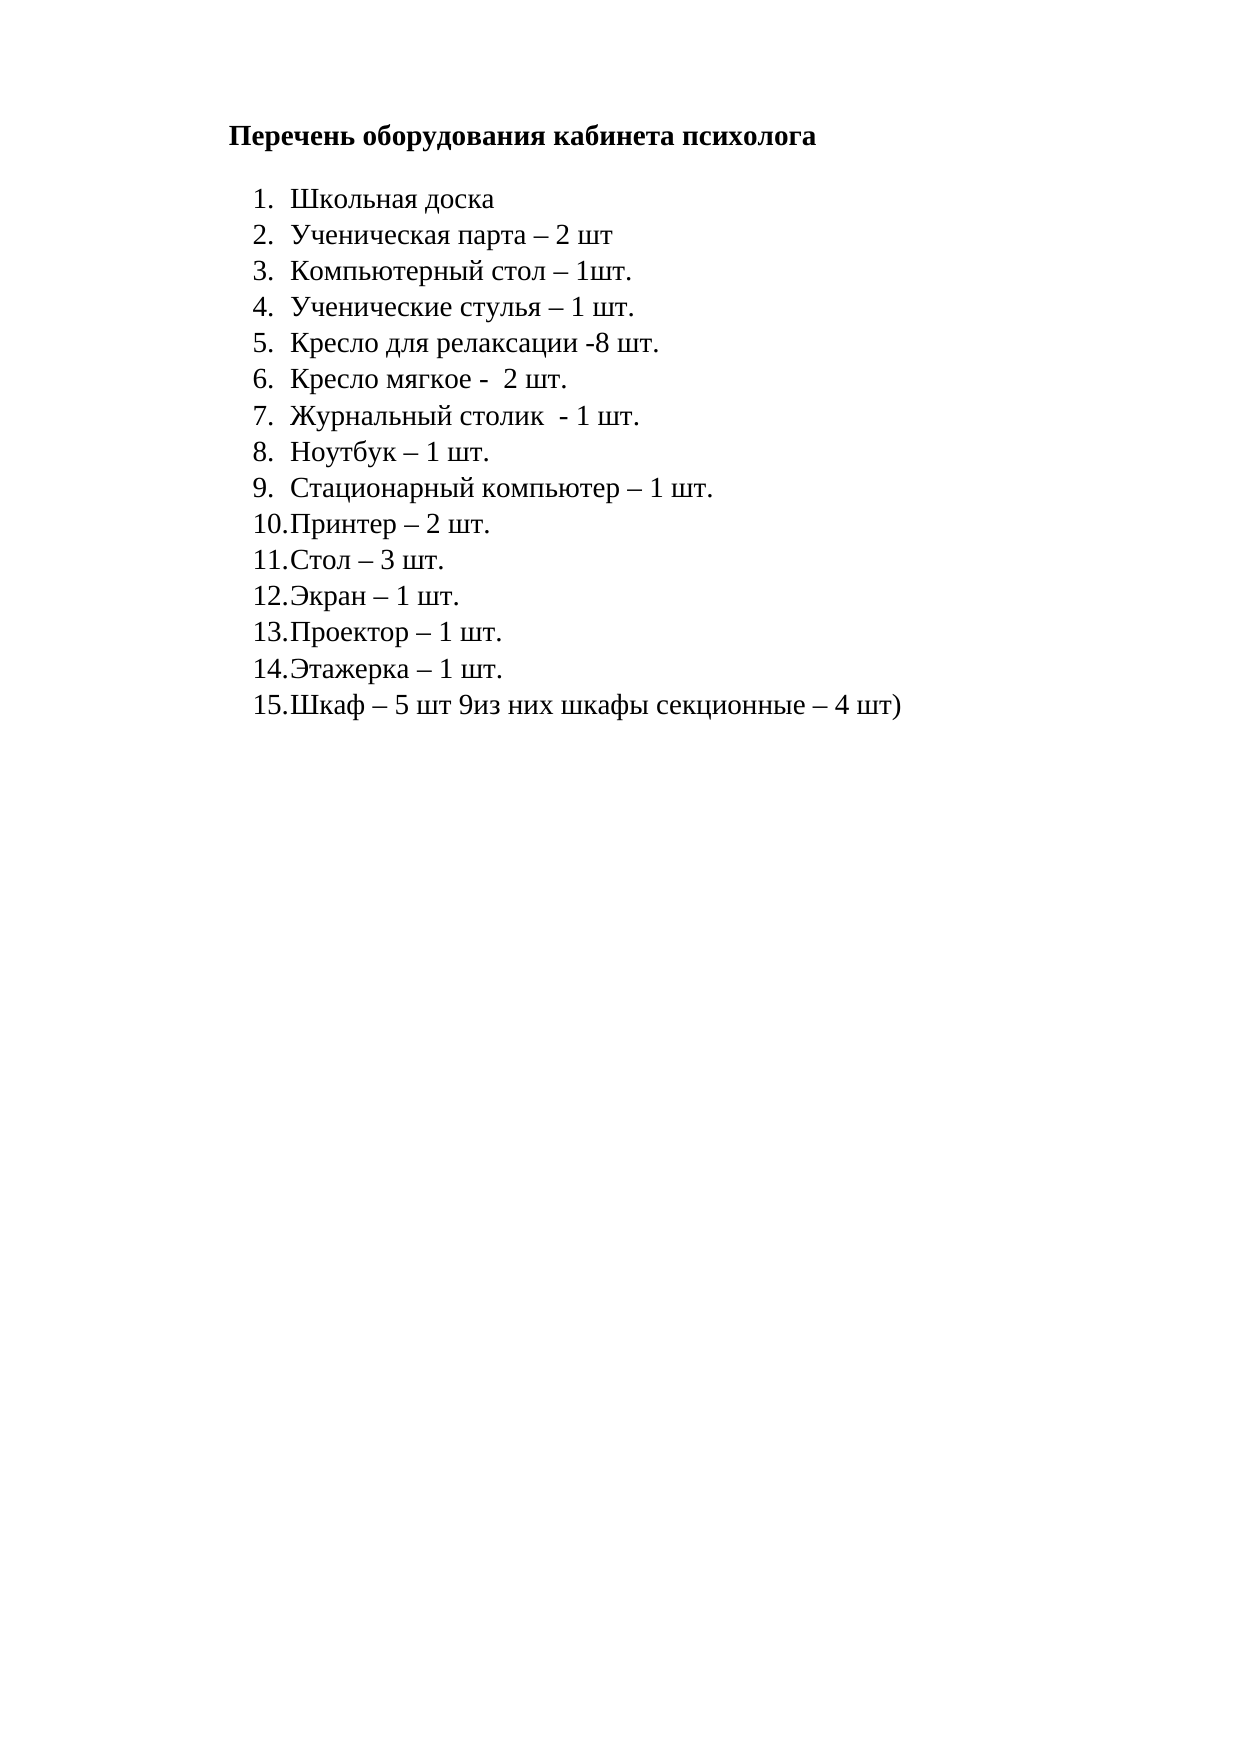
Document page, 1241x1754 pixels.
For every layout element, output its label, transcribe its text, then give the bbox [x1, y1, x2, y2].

list Стол – 3 шт. [252, 542, 1152, 576]
list Школьная доска [252, 181, 1152, 214]
list Ученическая парта – 2 шт [252, 217, 1152, 251]
list Этажерка – 1 шт. [252, 651, 1152, 684]
text Перечень оборудования кабинета психолога [229, 118, 1152, 152]
list Стационарный компьютер – 1 шт. [252, 470, 1152, 503]
list Кресло мягкое - 2 шт. [252, 362, 1152, 395]
list Ноутбук – 1 шт. [252, 434, 1152, 467]
list Проектор – 1 шт. [252, 614, 1152, 648]
list Экран – 1 шт. [252, 578, 1152, 612]
list Шкаф – 5 шт 9из них шкафы секционные – 4 шт) [252, 687, 1152, 720]
list Принтер – 2 шт. [252, 506, 1152, 540]
list Ученические стулья – 1 шт. [252, 289, 1152, 323]
list Журнальный столик - 1 шт. [252, 398, 1152, 431]
list Компьютерный стол – 1шт. [252, 253, 1152, 287]
list Кресло для релаксации -8 шт. [252, 325, 1152, 359]
